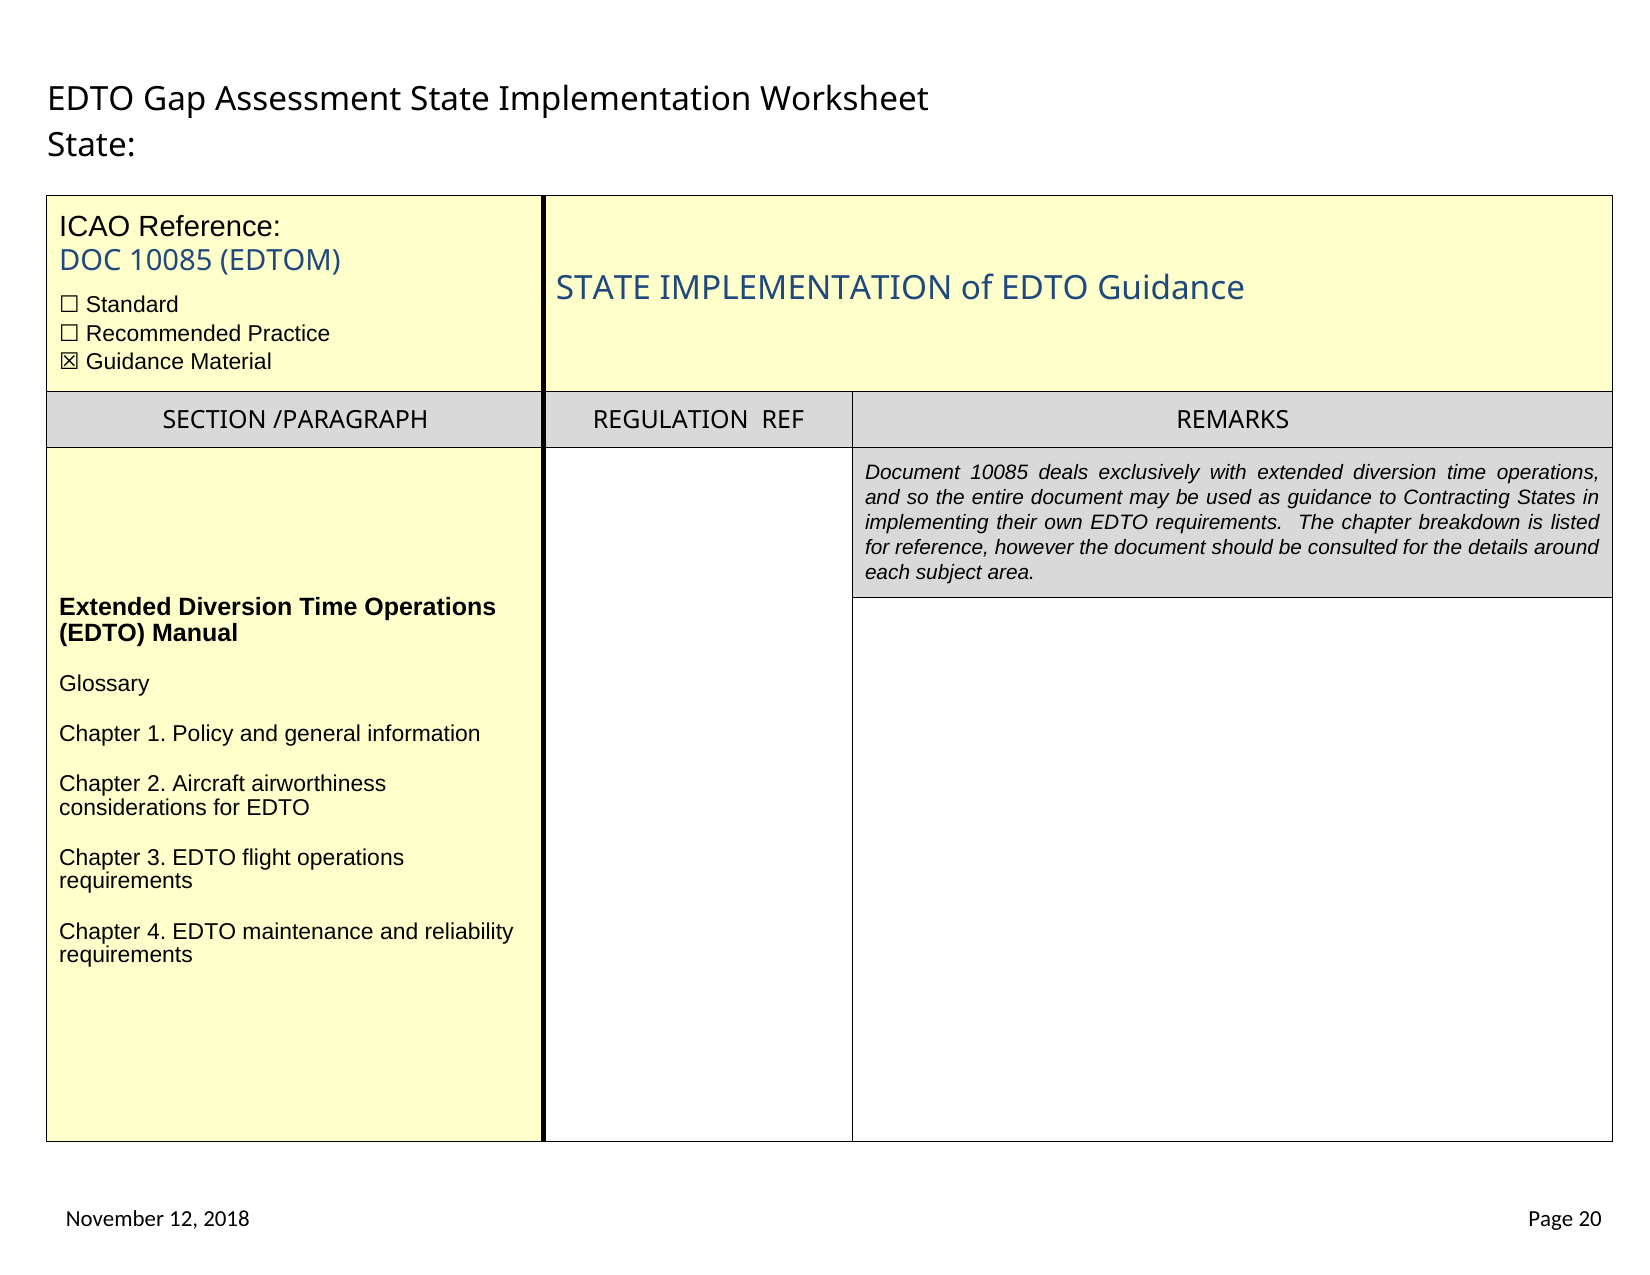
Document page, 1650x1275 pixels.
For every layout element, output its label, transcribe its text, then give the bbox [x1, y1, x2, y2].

table_cell [853, 598, 1612, 1141]
table_cell REGULATION REF [546, 392, 852, 447]
table_cell SECTION /PARAGRAPH [47, 392, 541, 447]
table_header STATE IMPLEMENTATION of EDTO Guidance [546, 196, 1612, 391]
table_cell [546, 448, 852, 1141]
table_header ICAO Reference: DOC 10085 (EDTOM) Standard Recommended Practice Guidance Material [47, 196, 541, 391]
table_cell REMARKS [853, 392, 1612, 447]
table_cell Extended Diversion Time Operations (EDTO) Manual Glossary Chapter 1. Policy and general information Chapter 2. Aircraft airworthiness considerations for EDTO Chapter 3. EDTO flight operations requirements Chapter 4. EDTO maintenance and reliability requirements [47, 448, 541, 1141]
table_cell Document 10085 deals exclusively with extended diversion time operations, and so the entire document may be used as guidance to Contracting States in implementing their own EDTO requirements. The chapter breakdown is listed for reference, however the document should be consulted for the details around each subject area. [853, 448, 1612, 597]
